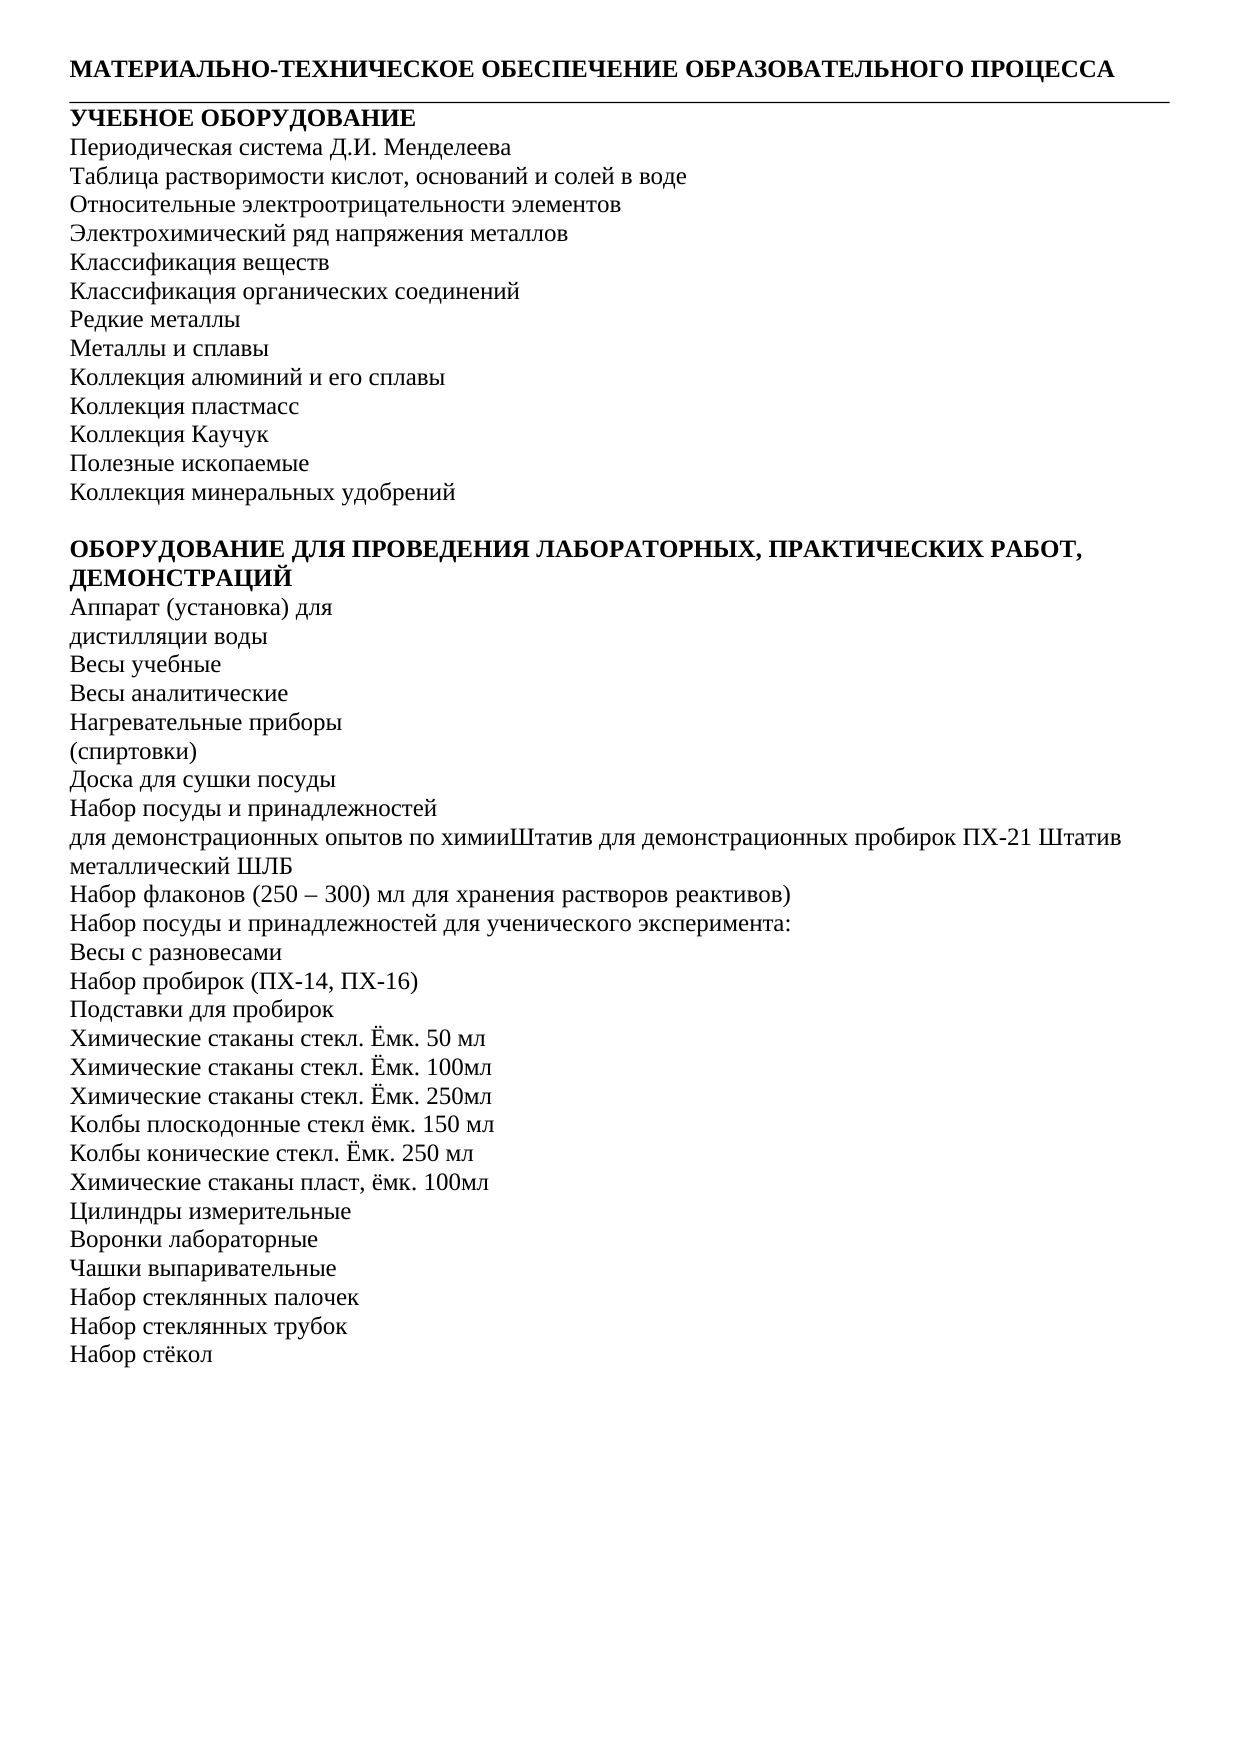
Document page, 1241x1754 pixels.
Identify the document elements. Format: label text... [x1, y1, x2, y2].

text Металлы и сплавы [69, 333, 1182, 362]
text Химические стаканы стекл. Ёмк. 50 мл Химические стаканы стекл. Ёмк. 100мл Химические стаканы стекл. Ёмк. 250мл Колбы плоскодонные стекл ёмк. 150 мл Колбы конические стекл. Ёмк. 250 мл Химические стаканы пласт, ёмк. 100мл Цилиндры измерительные [69, 1023, 497, 1224]
text Набор посуды и принадлежностей [69, 793, 1182, 822]
text Таблица растворимости кислот, оснований и солей в воде Относительные электроотрицательности элементов Электрохимический ряд напряжения металлов Классификация веществ [69, 161, 690, 276]
text Весы аналитические Нагревательные приборы (спиртовки) [69, 678, 345, 764]
text Доска для сушки посуды [69, 764, 1182, 793]
text Периодическая система Д.И. Менделеева [69, 132, 1182, 161]
text Набор пробирок (ПХ-14, ПХ-16) Подставки для пробирок [69, 966, 421, 1023]
text Весы учебные [69, 649, 1182, 678]
text УЧЕБНОЕ ОБОРУДОВАНИЕ [69, 83, 1182, 132]
text Воронки лабораторные Чашки выпаривательные Набор стеклянных палочек Набор стеклянных трубок Набор стёкол [69, 1224, 362, 1368]
text Коллекция алюминий и его сплавы Коллекция пластмасс [69, 362, 448, 419]
text Набор флаконов (250 – 300) мл для хранения растворов реактивов) Набор посуды и принадлежностей для ученического эксперимента: Весы с разновесами [69, 879, 792, 966]
text для демонстрационных опытов по химииШтатив для демонстрационных пробирок ПХ-21 Штатив металлический ШЛБ [69, 822, 1125, 879]
text Коллекция минеральных удобрений [69, 477, 1182, 506]
text Аппарат (установка) для дистилляции воды [69, 592, 334, 649]
text МАТЕРИАЛЬНО-ТЕХНИЧЕСКОЕ ОБЕСПЕЧЕНИЕ ОБРАЗОВАТЕЛЬНОГО ПРОЦЕССА [69, 54, 1182, 83]
text Классификация органических соединений Редкие металлы [69, 276, 523, 333]
text Коллекция Каучук Полезные ископаемые [69, 419, 311, 477]
text ОБОРУДОВАНИЕ ДЛЯ ПРОВЕДЕНИЯ ЛАБОРАТОРНЫХ, ПРАКТИЧЕСКИХ РАБОТ, ДЕМОНСТРАЦИЙ [69, 534, 1182, 592]
